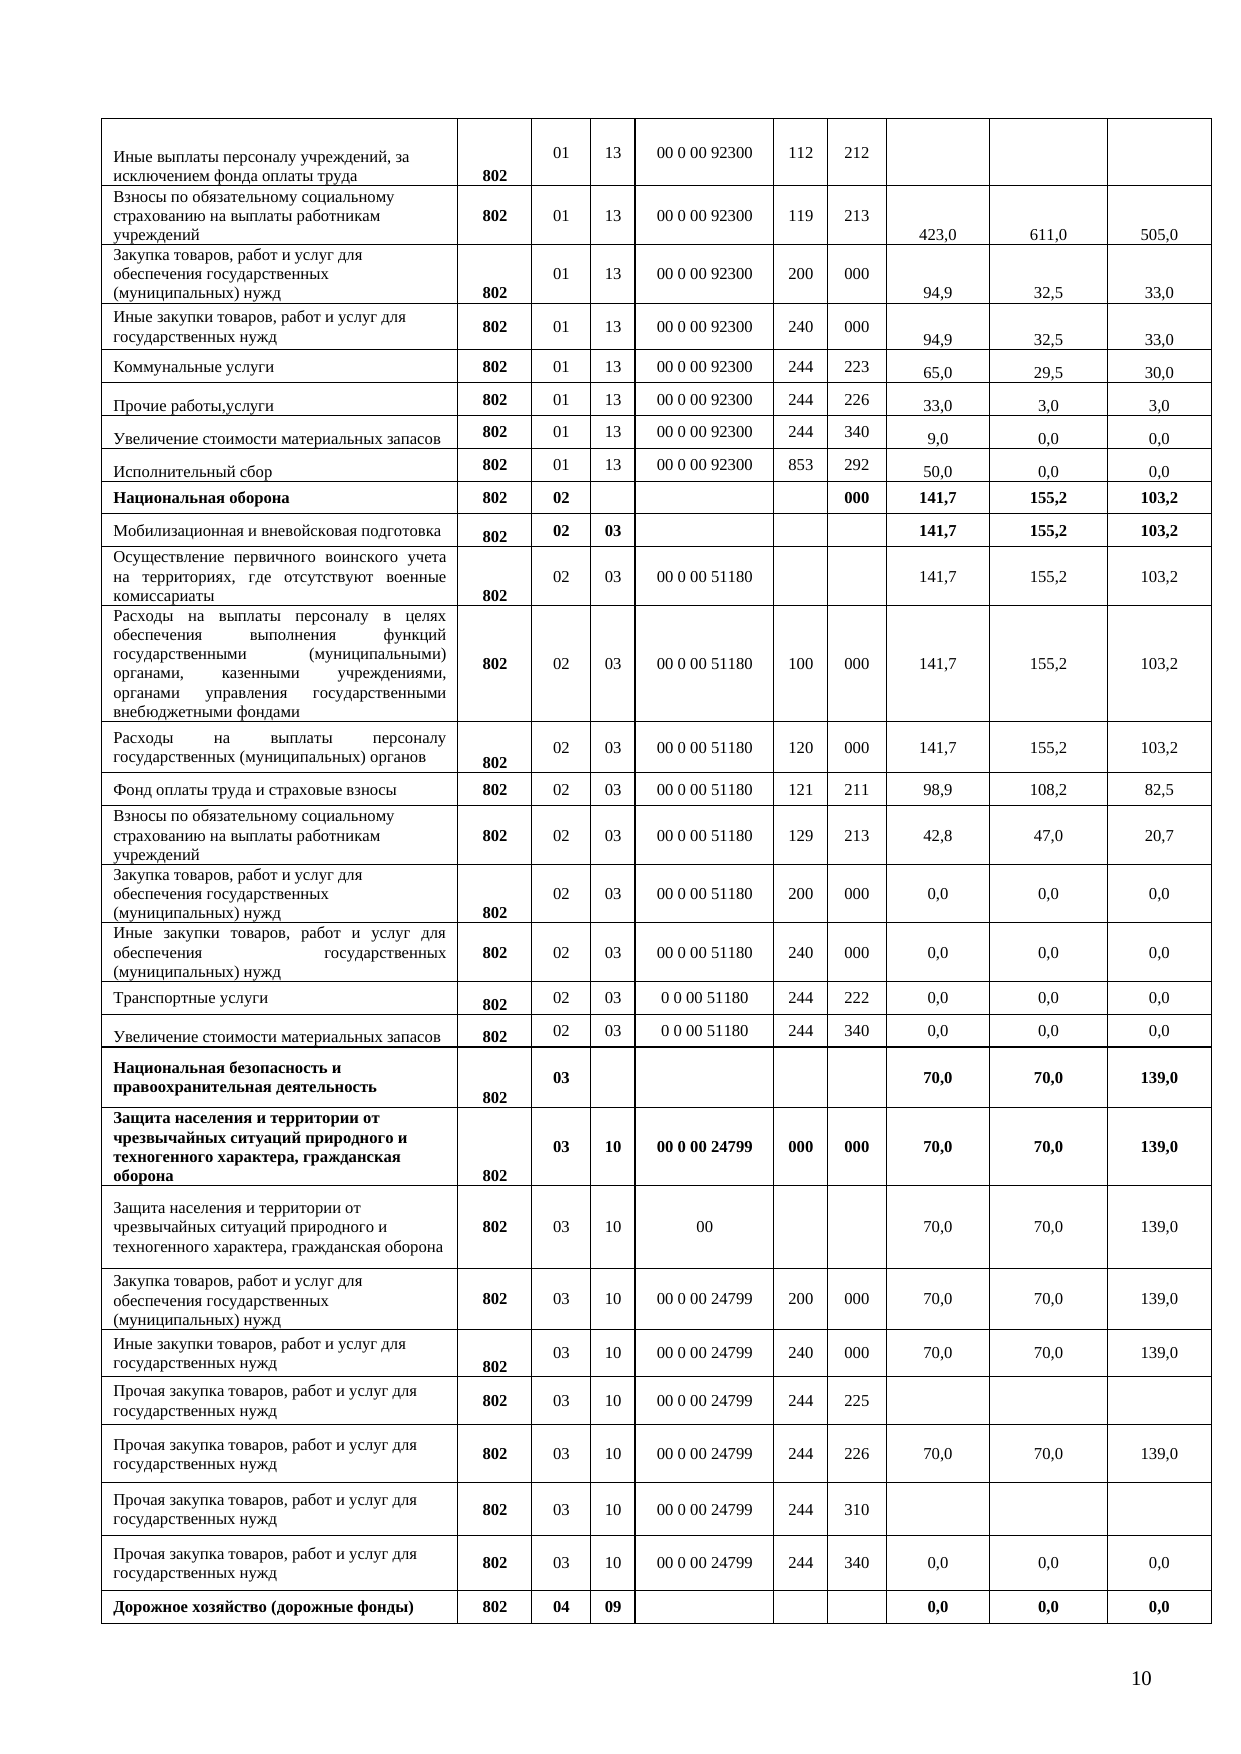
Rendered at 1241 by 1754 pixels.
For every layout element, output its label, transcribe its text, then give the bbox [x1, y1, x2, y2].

table_cell 802 [458, 514, 531, 546]
table_cell 802 [458, 1330, 531, 1376]
table_cell 200 [774, 865, 827, 922]
table_cell 802 [458, 1108, 531, 1185]
table_cell 13 [591, 383, 634, 415]
table_cell 02 [532, 1015, 590, 1046]
table_cell 0,0 [990, 982, 1107, 1013]
table_cell 03 [532, 1483, 590, 1535]
table_cell 802 [458, 722, 531, 772]
table_cell Прочая закупка товаров, работ и услуг для государственных нужд [102, 1377, 457, 1424]
table_cell 03 [532, 1425, 590, 1482]
table_cell 00 0 00 51180 [636, 547, 773, 605]
table_cell 03 [532, 1330, 590, 1376]
table_cell 139,0 [1108, 1330, 1211, 1376]
table_cell 70,0 [990, 1269, 1107, 1329]
table_cell 00 0 00 51180 [636, 865, 773, 922]
table_cell 09 [591, 1591, 634, 1622]
table_cell 03 [532, 1108, 590, 1185]
table_cell 94,9 [887, 304, 989, 349]
table_cell Защита населения и территории от чрезвычайных ситуаций природного и техногенного характера, гражданская оборона [102, 1108, 457, 1185]
table_cell Транспортные услуги [102, 982, 457, 1013]
table_cell Расходы на выплаты персоналу государственных (муниципальных) органов [102, 722, 457, 772]
table_cell 223 [828, 350, 886, 382]
table_cell 13 [591, 304, 634, 349]
table_cell 0,0 [990, 416, 1107, 448]
table_cell 03 [591, 722, 634, 772]
table_cell [774, 514, 827, 546]
table_cell 70,0 [887, 1425, 989, 1482]
table_cell 70,0 [887, 1108, 989, 1185]
table_cell 802 [458, 1377, 531, 1424]
table_cell 000 [828, 1269, 886, 1329]
table_cell 02 [532, 606, 590, 721]
table_cell 225 [828, 1377, 886, 1424]
table_cell 00 0 00 92300 [636, 416, 773, 448]
table_cell 70,0 [990, 1425, 1107, 1482]
table_cell 70,0 [990, 1330, 1107, 1376]
table_cell 00 0 00 51180 [636, 806, 773, 864]
table_cell 000 [828, 606, 886, 721]
table_cell 155,2 [990, 482, 1107, 513]
table_cell 213 [828, 806, 886, 864]
table_cell 103,2 [1108, 722, 1211, 772]
table_cell 65,0 [887, 350, 989, 382]
table_cell 0,0 [1108, 865, 1211, 922]
table_cell Закупка товаров, работ и услуг для обеспечения государственных (муниципальных) нужд [102, 865, 457, 922]
table_cell 70,0 [887, 1269, 989, 1329]
table_cell 02 [532, 982, 590, 1013]
table_cell 13 [591, 119, 634, 185]
table_cell 505,0 [1108, 186, 1211, 244]
table_cell Дорожное хозяйство (дорожные фонды) [102, 1591, 457, 1622]
table_cell Закупка товаров, работ и услуг для обеспечения государственных (муниципальных) нужд [102, 245, 457, 302]
table_cell [591, 482, 634, 513]
table_cell 141,7 [887, 722, 989, 772]
table_cell 141,7 [887, 514, 989, 546]
table_cell [990, 1377, 1107, 1424]
table_cell 139,0 [1108, 1425, 1211, 1482]
table_cell 244 [774, 1015, 827, 1046]
table_cell 00 0 00 51180 [636, 722, 773, 772]
table_cell 0,0 [1108, 449, 1211, 481]
table_cell 10 [591, 1483, 634, 1535]
table_cell 802 [458, 982, 531, 1013]
table_cell 00 0 00 92300 [636, 119, 773, 185]
table_cell Прочая закупка товаров, работ и услуг для государственных нужд [102, 1483, 457, 1535]
table_cell 02 [532, 722, 590, 772]
table_cell Фонд оплаты труда и страховые взносы [102, 773, 457, 805]
table_cell 03 [591, 547, 634, 605]
table_cell 139,0 [1108, 1048, 1211, 1107]
table_cell 226 [828, 1425, 886, 1482]
table_cell 240 [774, 923, 827, 981]
table_cell 00 0 00 51180 [636, 923, 773, 981]
table_cell 02 [532, 773, 590, 805]
table_cell 802 [458, 1186, 531, 1268]
table_cell 04 [532, 1591, 590, 1622]
table_cell 10 [591, 1108, 634, 1185]
table_cell 98,9 [887, 773, 989, 805]
table_cell [636, 514, 773, 546]
table_cell 00 0 00 92300 [636, 350, 773, 382]
table_cell [828, 1048, 886, 1107]
table_cell 00 0 00 24799 [636, 1425, 773, 1482]
table_cell Прочие работы,услуги [102, 383, 457, 415]
table_cell 141,7 [887, 482, 989, 513]
table_cell 33,0 [1108, 304, 1211, 349]
table_cell 0,0 [887, 982, 989, 1013]
table_cell 108,2 [990, 773, 1107, 805]
table_cell 0,0 [990, 1536, 1107, 1590]
table_cell 82,5 [1108, 773, 1211, 805]
table_cell Иные закупки товаров, работ и услуг для государственных нужд [102, 304, 457, 349]
table_cell 10 [591, 1425, 634, 1482]
table_cell 03 [591, 982, 634, 1013]
table_cell 244 [774, 982, 827, 1013]
table_cell 00 0 00 24799 [636, 1536, 773, 1590]
table_cell 01 [532, 186, 590, 244]
table_cell 00 0 00 92300 [636, 449, 773, 481]
table_cell 0,0 [887, 1536, 989, 1590]
table_cell 47,0 [990, 806, 1107, 864]
table_cell 10 [591, 1186, 634, 1268]
table_cell Национальная безопасность и правоохранительная деятельность [102, 1048, 457, 1107]
table_cell 13 [591, 350, 634, 382]
table_cell Иные закупки товаров, работ и услуг для государственных нужд [102, 1330, 457, 1376]
table_cell [828, 1591, 886, 1622]
table_cell 0,0 [990, 1591, 1107, 1622]
table_cell 00 0 00 24799 [636, 1108, 773, 1185]
table_cell 03 [591, 806, 634, 864]
table_cell 226 [828, 383, 886, 415]
table_cell 42,8 [887, 806, 989, 864]
table_cell 33,0 [887, 383, 989, 415]
table_cell 0 0 00 51180 [636, 1015, 773, 1046]
table_cell 13 [591, 449, 634, 481]
table_cell 03 [591, 1015, 634, 1046]
table_cell 200 [774, 245, 827, 302]
table_cell 000 [828, 722, 886, 772]
table_cell 155,2 [990, 547, 1107, 605]
table_cell 000 [828, 923, 886, 981]
table_cell Коммунальные услуги [102, 350, 457, 382]
table_cell 802 [458, 119, 531, 185]
table_cell Национальная оборона [102, 482, 457, 513]
table_cell 141,7 [887, 606, 989, 721]
table_cell 01 [532, 119, 590, 185]
table_cell 000 [828, 482, 886, 513]
table_cell 103,2 [1108, 547, 1211, 605]
table_cell 000 [828, 1330, 886, 1376]
table_cell 802 [458, 350, 531, 382]
table_cell [887, 1483, 989, 1535]
table_cell 802 [458, 1048, 531, 1107]
table_cell 03 [532, 1186, 590, 1268]
table_cell 244 [774, 416, 827, 448]
table_cell 03 [591, 606, 634, 721]
table_cell Прочая закупка товаров, работ и услуг для государственных нужд [102, 1536, 457, 1590]
table_cell 0,0 [887, 1591, 989, 1622]
table_cell [828, 514, 886, 546]
table_cell Взносы по обязательному социальному страхованию на выплаты работникам учреждений [102, 186, 457, 244]
table_cell 802 [458, 1269, 531, 1329]
table_cell 00 0 00 24799 [636, 1377, 773, 1424]
table_cell 01 [532, 449, 590, 481]
table_cell [774, 482, 827, 513]
table_cell 340 [828, 416, 886, 448]
table_cell 802 [458, 1015, 531, 1046]
table_cell 13 [591, 245, 634, 302]
table_cell 0,0 [887, 923, 989, 981]
table_cell 13 [591, 186, 634, 244]
table_cell 0,0 [990, 1015, 1107, 1046]
table_cell 802 [458, 186, 531, 244]
table_cell 212 [828, 119, 886, 185]
table_cell 50,0 [887, 449, 989, 481]
table_cell Увеличение стоимости материальных запасов [102, 416, 457, 448]
table_cell 32,5 [990, 304, 1107, 349]
table_cell 3,0 [990, 383, 1107, 415]
table_cell 01 [532, 304, 590, 349]
table_cell 244 [774, 350, 827, 382]
table_cell 70,0 [887, 1048, 989, 1107]
table_cell 0,0 [1108, 1015, 1211, 1046]
table_cell 03 [532, 1536, 590, 1590]
table_cell 292 [828, 449, 886, 481]
table_cell 200 [774, 1269, 827, 1329]
table_cell Прочая закупка товаров, работ и услуг для государственных нужд [102, 1425, 457, 1482]
table_cell 00 0 00 51180 [636, 773, 773, 805]
table_cell 802 [458, 1425, 531, 1482]
table_cell [990, 1483, 1107, 1535]
table_cell [828, 1186, 886, 1268]
table_cell 853 [774, 449, 827, 481]
table_cell 244 [774, 383, 827, 415]
table_cell 94,9 [887, 245, 989, 302]
table_cell 3,0 [1108, 383, 1211, 415]
table_cell 01 [532, 416, 590, 448]
table_cell Иные выплаты персоналу учреждений, за исключением фонда оплаты труда [102, 119, 457, 185]
table_cell 802 [458, 482, 531, 513]
table_cell 802 [458, 923, 531, 981]
table_cell 03 [591, 773, 634, 805]
table_cell Исполнительный сбор [102, 449, 457, 481]
table_cell 802 [458, 449, 531, 481]
table_cell 000 [828, 245, 886, 302]
table_cell 139,0 [1108, 1186, 1211, 1268]
table_cell 10 [591, 1377, 634, 1424]
table_cell 103,2 [1108, 482, 1211, 513]
table_cell 802 [458, 383, 531, 415]
table_cell 00 0 00 92300 [636, 186, 773, 244]
table_cell 33,0 [1108, 245, 1211, 302]
table_cell 155,2 [990, 606, 1107, 721]
table_cell Взносы по обязательному социальному страхованию на выплаты работникам учреждений [102, 806, 457, 864]
table_cell 03 [591, 923, 634, 981]
table_cell 70,0 [887, 1186, 989, 1268]
table_cell 0,0 [990, 449, 1107, 481]
table_cell Защита населения и территории от чрезвычайных ситуаций природного и техногенного характера, гражданская оборона [102, 1186, 457, 1268]
table_cell 70,0 [990, 1108, 1107, 1185]
table_cell [774, 1048, 827, 1107]
table_cell 000 [828, 304, 886, 349]
table_cell 155,2 [990, 514, 1107, 546]
table_cell 802 [458, 773, 531, 805]
table_cell 802 [458, 304, 531, 349]
table_cell 802 [458, 806, 531, 864]
table_cell 112 [774, 119, 827, 185]
table_cell 310 [828, 1483, 886, 1535]
table_cell 129 [774, 806, 827, 864]
table_cell 10 [591, 1269, 634, 1329]
table_cell 802 [458, 1591, 531, 1622]
table_cell 02 [532, 514, 590, 546]
table_cell [774, 1591, 827, 1622]
table_cell 103,2 [1108, 514, 1211, 546]
table_cell 139,0 [1108, 1269, 1211, 1329]
table_cell 02 [532, 547, 590, 605]
table_cell 0,0 [887, 865, 989, 922]
table_cell 0,0 [1108, 923, 1211, 981]
table_cell 0,0 [1108, 982, 1211, 1013]
table_cell 0,0 [1108, 1591, 1211, 1622]
table_cell 222 [828, 982, 886, 1013]
table_cell 03 [591, 865, 634, 922]
table_cell 0,0 [1108, 1536, 1211, 1590]
table_cell Закупка товаров, работ и услуг для обеспечения государственных (муниципальных) нужд [102, 1269, 457, 1329]
table_cell Иные закупки товаров, работ и услуг для обеспечения государственных (муниципальных) нужд [102, 923, 457, 981]
table_cell 30,0 [1108, 350, 1211, 382]
table_cell 119 [774, 186, 827, 244]
table_cell 01 [532, 245, 590, 302]
table_cell 00 0 00 24799 [636, 1330, 773, 1376]
table_cell 9,0 [887, 416, 989, 448]
table_cell 02 [532, 865, 590, 922]
table_cell [591, 1048, 634, 1107]
table_cell 03 [532, 1269, 590, 1329]
table_cell Расходы на выплаты персоналу в целях обеспечения выполнения функций государственными (муниципальными) органами, казенными учреждениями, органами управления государственными внебюджетными фондами [102, 606, 457, 721]
table_cell 244 [774, 1425, 827, 1482]
table_cell 01 [532, 383, 590, 415]
table_cell 13 [591, 416, 634, 448]
table_cell 103,2 [1108, 606, 1211, 721]
table_cell [887, 1377, 989, 1424]
table_cell 70,0 [990, 1186, 1107, 1268]
table_cell [636, 1048, 773, 1107]
table_cell 03 [591, 514, 634, 546]
table_cell 802 [458, 245, 531, 302]
table_cell 70,0 [887, 1330, 989, 1376]
table_cell [990, 119, 1107, 185]
table_cell 802 [458, 865, 531, 922]
table_cell 155,2 [990, 722, 1107, 772]
table_cell 32,5 [990, 245, 1107, 302]
table_cell [1108, 1483, 1211, 1535]
table_cell 0,0 [1108, 416, 1211, 448]
table_cell 00 0 00 92300 [636, 383, 773, 415]
table_cell [774, 1186, 827, 1268]
table_cell 00 [636, 1186, 773, 1268]
table_cell 0,0 [887, 1015, 989, 1046]
table_cell 120 [774, 722, 827, 772]
table_cell 802 [458, 416, 531, 448]
table_cell 00 0 00 92300 [636, 245, 773, 302]
table_cell Мобилизационная и вневойсковая подготовка [102, 514, 457, 546]
table_cell 121 [774, 773, 827, 805]
table_cell [828, 547, 886, 605]
table_cell 02 [532, 482, 590, 513]
table_cell 000 [828, 865, 886, 922]
table_cell 10 [591, 1330, 634, 1376]
table_cell 240 [774, 304, 827, 349]
table_cell 0 0 00 51180 [636, 982, 773, 1013]
table_cell [887, 119, 989, 185]
table_cell 244 [774, 1536, 827, 1590]
table_cell 000 [828, 1108, 886, 1185]
table_cell 244 [774, 1377, 827, 1424]
table_cell 802 [458, 606, 531, 721]
table_cell 802 [458, 1483, 531, 1535]
table_cell 03 [532, 1377, 590, 1424]
table_cell [1108, 119, 1211, 185]
table_cell Увеличение стоимости материальных запасов [102, 1015, 457, 1046]
table_cell 802 [458, 547, 531, 605]
table_cell 244 [774, 1483, 827, 1535]
table_cell 03 [532, 1048, 590, 1107]
table_cell 340 [828, 1015, 886, 1046]
table_cell 213 [828, 186, 886, 244]
table_cell 01 [532, 350, 590, 382]
table_cell 70,0 [990, 1048, 1107, 1107]
table_cell 611,0 [990, 186, 1107, 244]
table_cell 340 [828, 1536, 886, 1590]
table_cell 00 0 00 24799 [636, 1269, 773, 1329]
table_cell 10 [591, 1536, 634, 1590]
table_cell 139,0 [1108, 1108, 1211, 1185]
table_cell 0,0 [990, 923, 1107, 981]
table_cell 000 [774, 1108, 827, 1185]
table_cell 02 [532, 806, 590, 864]
table_cell 00 0 00 92300 [636, 304, 773, 349]
table_cell 100 [774, 606, 827, 721]
table_cell [1108, 1377, 1211, 1424]
table_cell 0,0 [990, 865, 1107, 922]
table_cell 423,0 [887, 186, 989, 244]
table_cell 29,5 [990, 350, 1107, 382]
table_cell 240 [774, 1330, 827, 1376]
table_cell 141,7 [887, 547, 989, 605]
table_cell [774, 547, 827, 605]
table_cell 02 [532, 923, 590, 981]
table_cell 20,7 [1108, 806, 1211, 864]
table_cell Осуществление первичного воинского учета на территориях, где отсутствуют военные комиссариаты [102, 547, 457, 605]
table_cell [636, 482, 773, 513]
table_cell 211 [828, 773, 886, 805]
table_cell 00 0 00 24799 [636, 1483, 773, 1535]
table_cell [636, 1591, 773, 1622]
table_cell 00 0 00 51180 [636, 606, 773, 721]
table_cell 802 [458, 1536, 531, 1590]
